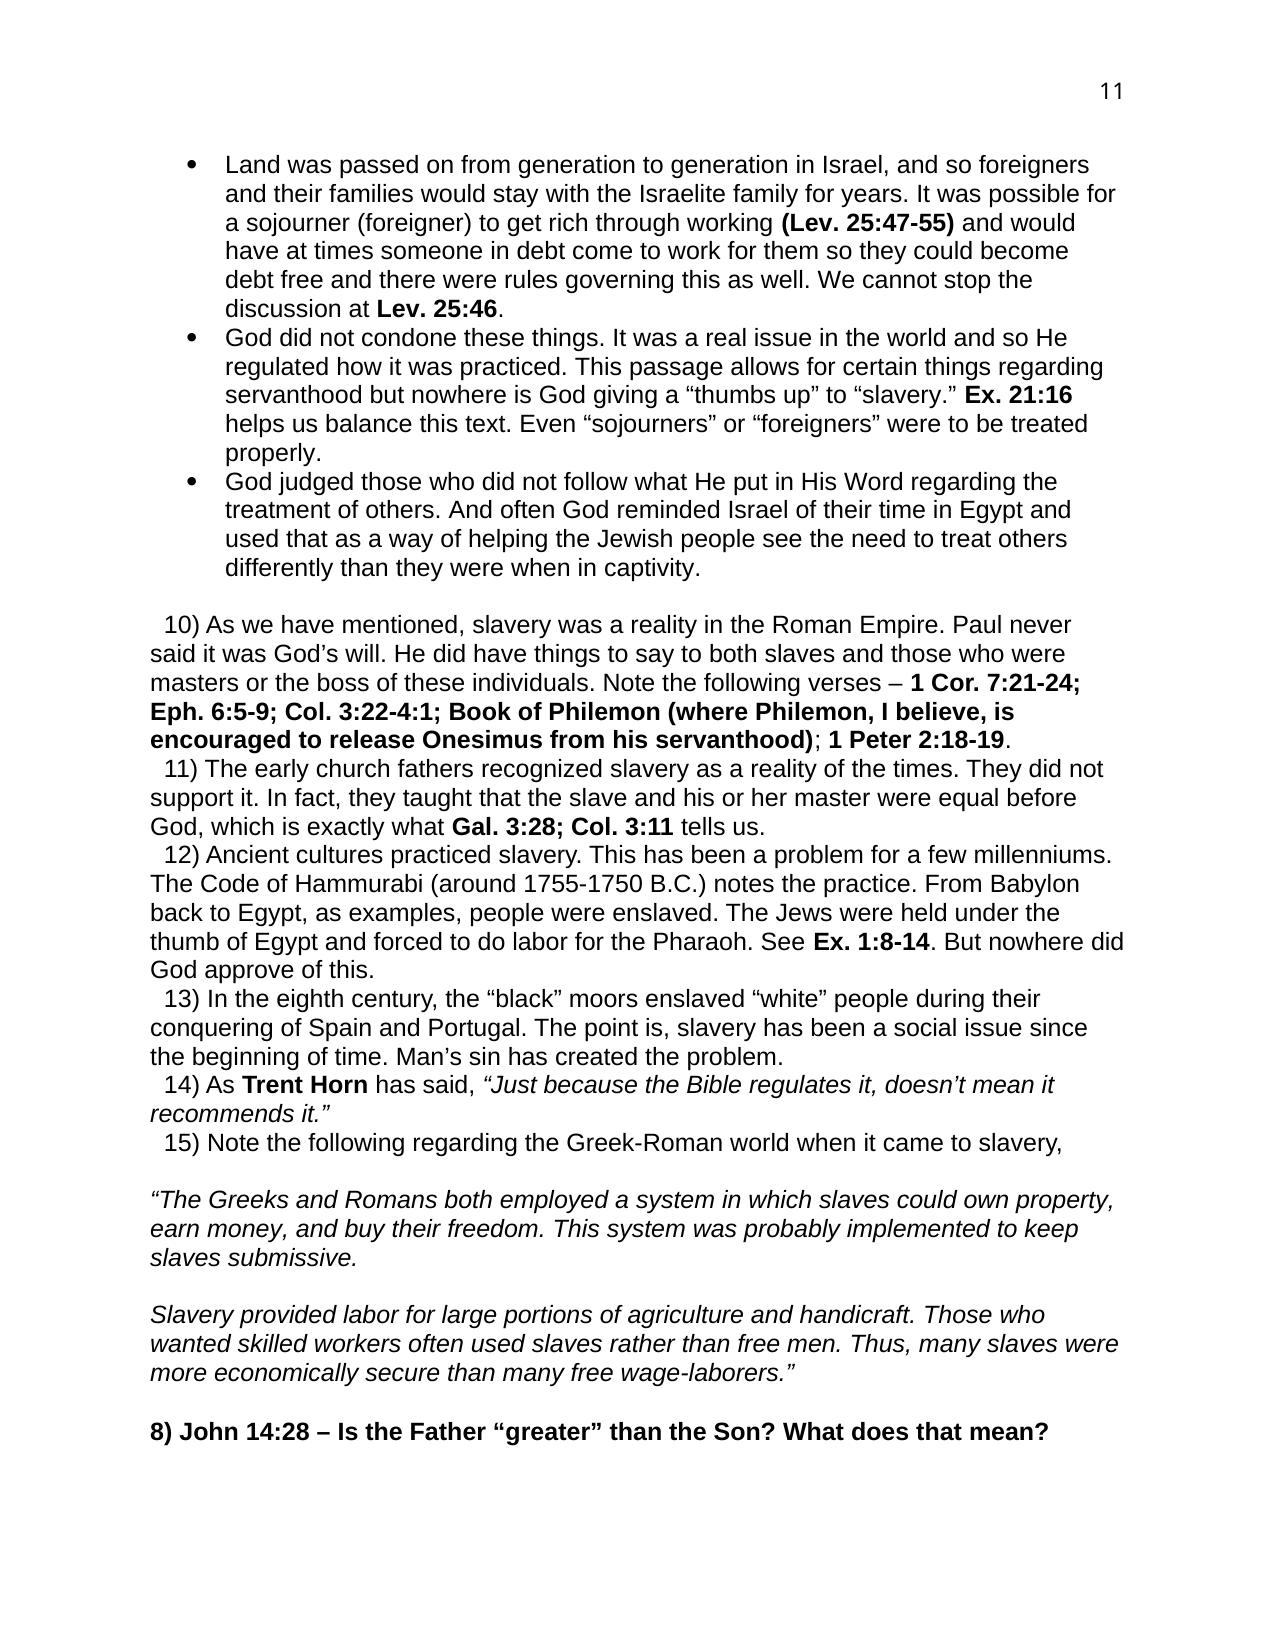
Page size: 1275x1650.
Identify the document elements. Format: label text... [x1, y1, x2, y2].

text 8) John 14:28 – Is the Father “greater” than the Son? What does that mean? [150, 1417, 1125, 1446]
text 11) The early church fathers recognized slavery as a reality of the times. They did not support it. In fact, they taught that the slave and his or her master were equal before God, which is exactly what Gal. 3:28; Col. 3:11 tells us. [150, 754, 1125, 840]
text 15) Note the following regarding the Greek-Roman world when it came to slavery, [150, 1128, 1125, 1157]
text 13) In the eighth century, the “black” moors enslaved “white” people during their conquering of Spain and Portugal. The point is, slavery has been a social issue since the beginning of time. Man’s sin has created the problem. [150, 984, 1125, 1070]
text 10) As we have mentioned, slavery was a reality in the Roman Empire. Paul never said it was God’s will. He did have things to say to both slaves and those who were masters or the boss of these individuals. Note the following verses – 1 Cor. 7:21-24; Eph. 6:5-9; Col. 3:22-4:1; Book of Philemon (where Philemon, I believe, is encouraged to release Onesimus from his servanthood); 1 Peter 2:18-19. [150, 610, 1125, 754]
list God judged those who did not follow what He put in His Word regarding the treatment of others. And often God reminded Israel of their time in Egypt and used that as a way of helping the Jewish people see the need to treat others differently than they were when in captivity. [187, 466, 1125, 582]
text “The Greeks and Romans both employed a system in which slaves could own property, earn money, and buy their freedom. This system was probably implemented to keep slaves submissive. [150, 1185, 1125, 1272]
list a sojourner (foreigner) to get rich through working (Lev. 25:47-55) and would have at times someone in debt come to work for them so they could become debt free and there were rules governing this as well. We cannot stop the discussion at Lev. 25:46. [225, 208, 1125, 323]
text 14) As Trent Horn has said, “Just because the Bible regulates it, doesn’t mean it recommends it.” [150, 1070, 1125, 1128]
text 12) Ancient cultures practiced slavery. This has been a problem for a few millenniums. The Code of Hammurabi (around 1755-1750 B.C.) notes the practice. From Babylon back to Egypt, as examples, people were enslaved. The Jews were held under the thumb of Egypt and forced to do labor for the Pharaoh. See Ex. 1:8-14. But nowhere did God approve of this. [150, 840, 1125, 984]
list God did not condone these things. It was a real issue in the world and so He regulated how it was practiced. This passage allows for certain things regarding servanthood but nowhere is God giving a “thumbs up” to “slavery.” Ex. 21:16 helps us balance this text. Even “sojourners” or “foreigners” were to be treated properly. [187, 323, 1125, 466]
text Slavery provided labor for large portions of agriculture and handicraft. Those who wanted skilled workers often used slaves rather than free men. Thus, many slaves were more economically secure than many free wage-laborers.” [150, 1300, 1125, 1387]
list Land was passed on from generation to generation in Israel, and so foreigners and their families would stay with the Israelite family for years. It was possible for [187, 150, 1125, 208]
